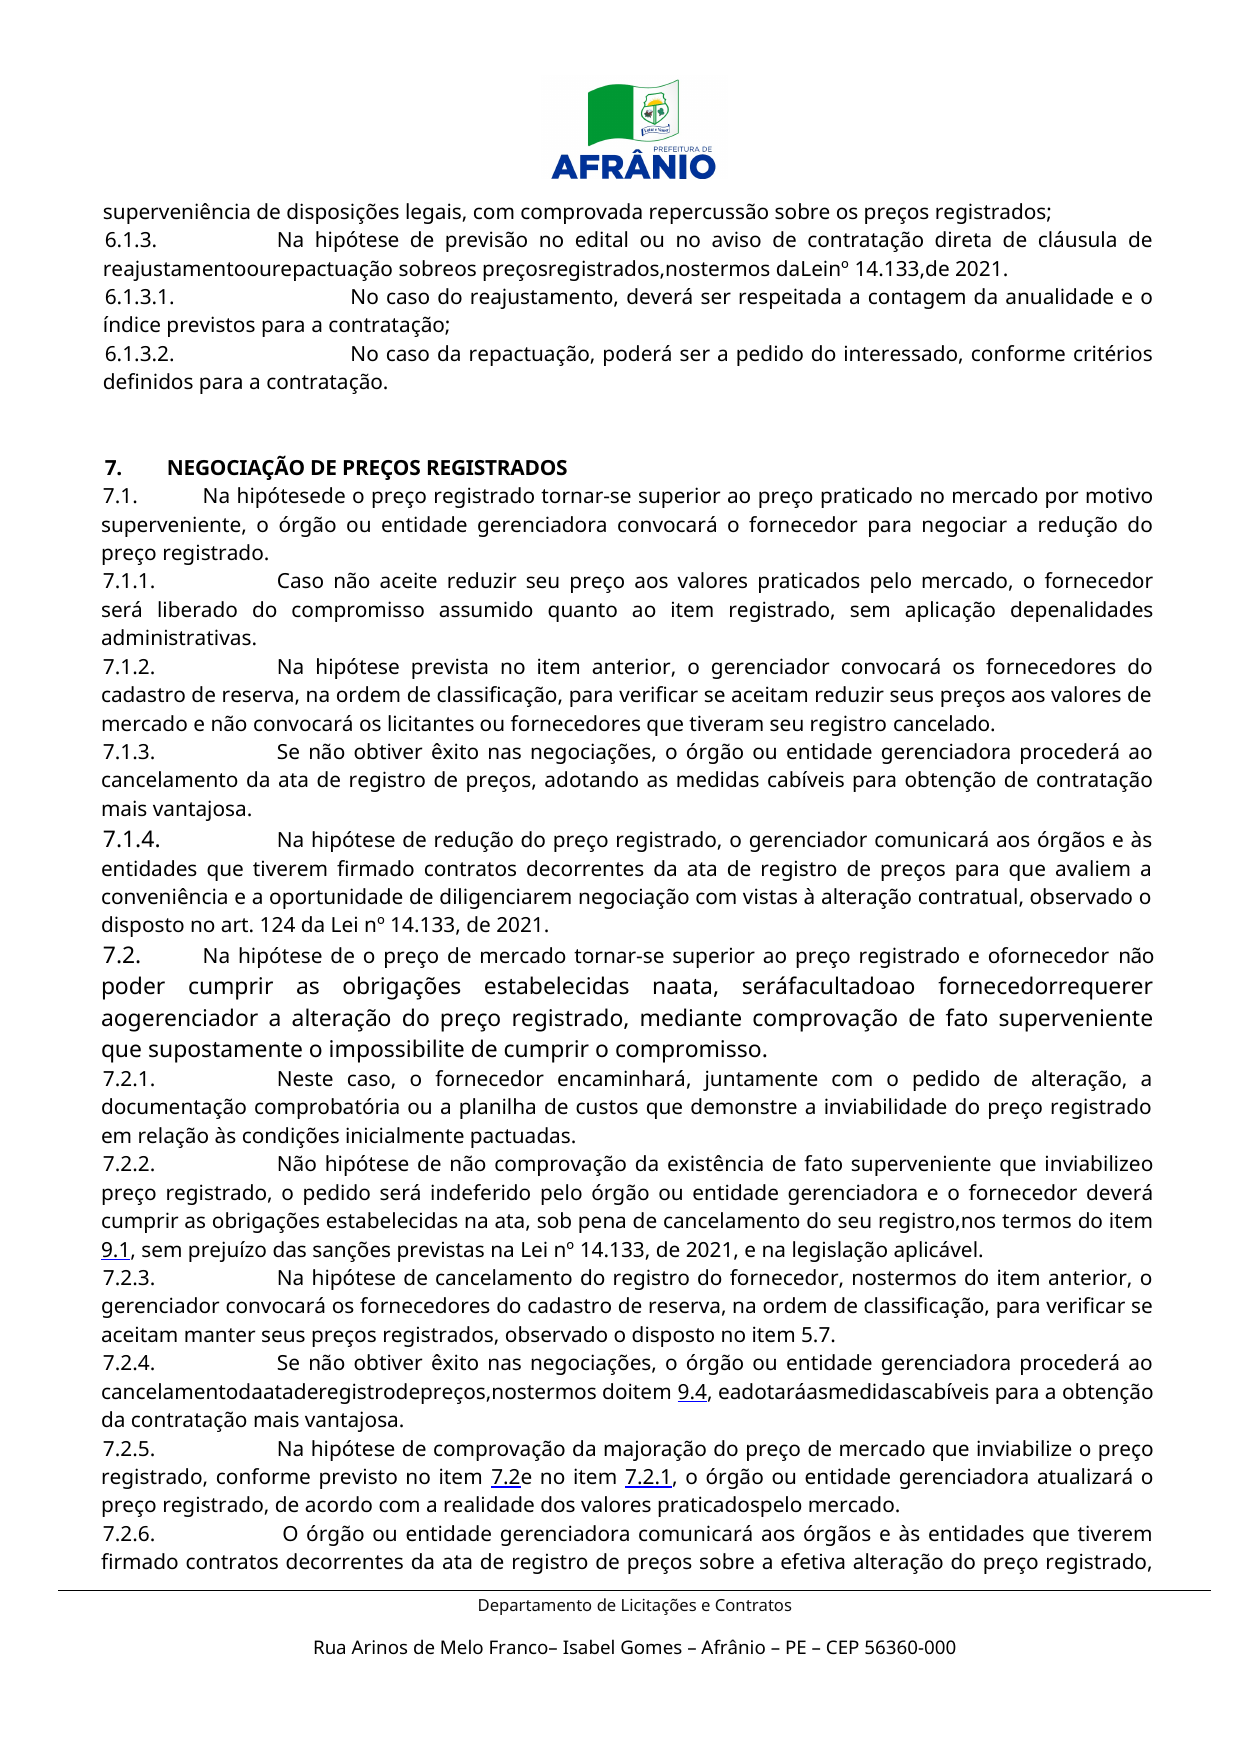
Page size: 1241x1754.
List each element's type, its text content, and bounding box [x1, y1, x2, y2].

list Não hipótese de não comprovação da existência de fato superveniente que inviabilizeo preço registrado, o pedido será indeferido pelo órgão ou entidade gerenciadora e o fornecedor deverá cumprir as obrigações estabelecidas na ata, sob pena de cancelamento do seu registro,nos termos do item 9.1, sem prejuízo das sanções previstas na Lei nº 14.133, de 2021, e na legislação aplicável. [101, 1149, 1154, 1263]
list Na hipótesede o preço registrado tornar-se superior ao preço praticado no mercado por motivo superveniente, o órgão ou entidade gerenciadora convocará o fornecedor para negociar a redução do preço registrado. [101, 481, 1154, 567]
list Na hipótese de cancelamento do registro do fornecedor, nostermos do item anterior, o gerenciador convocará os fornecedores do cadastro de reserva, na ordem de classificação, para verificar se aceitam manter seus preços registrados, observado o disposto no item 5.7. [101, 1263, 1154, 1348]
list Neste caso, o fornecedor encaminhará, juntamente com o pedido de alteração, a documentação comprobatória ou a planilha de custos que demonstre a inviabilidade do preço registrado em relação às condições inicialmente pactuadas. [101, 1064, 1153, 1149]
list Na hipótese de redução do preço registrado, o gerenciador comunicará aos órgãos e às entidades que tiverem firmado contratos decorrentes da ata de registro de preços para que avaliem a conveniência e a oportunidade de diligenciarem negociação com vistas à alteração contratual, observado o disposto no art. 124 da Lei nº 14.133, de 2021. [101, 822, 1153, 939]
list No caso da repactuação, poderá ser a pedido do interessado, conforme critérios definidos para a contratação. [103, 339, 1153, 396]
list Na hipótese de comprovação da majoração do preço de mercado que inviabilize o preço registrado, conforme previsto no item 7.2e no item 7.2.1, o órgão ou entidade gerenciadora atualizará o preço registrado, de acordo com a realidade dos valores praticadospelo mercado. [101, 1434, 1154, 1519]
list Se não obtiver êxito nas negociações, o órgão ou entidade gerenciadora procederá ao cancelamentodaataderegistrodepreços,nostermos doitem 9.4, eadotaráasmedidascabíveis para a obtenção da contratação mais vantajosa. [101, 1348, 1154, 1434]
list No caso do reajustamento, deverá ser respeitada a contagem da anualidade e o índice previstos para a contratação; [103, 282, 1153, 339]
list Se não obtiver êxito nas negociações, o órgão ou entidade gerenciadora procederá ao cancelamento da ata de registro de preços, adotando as medidas cabíveis para obtenção de contratação mais vantajosa. [101, 737, 1154, 822]
list Na hipótese de previsão no edital ou no aviso de contratação direta de cláusula de reajustamentoourepactuação sobreos preçosregistrados,nostermos daLeinº 14.133,de 2021. [103, 225, 1154, 282]
list Na hipótese prevista no item anterior, o gerenciador convocará os fornecedores do cadastro de reserva, na ordem de classificação, para verificar se aceitam reduzir seus preços aos valores de mercado e não convocará os licitantes ou fornecedores que tiveram seu registro cancelado. [101, 652, 1154, 737]
list NEGOCIAÇÃO DE PREÇOS REGISTRADOS [103, 453, 1211, 481]
list Na hipótese de o preço de mercado tornar-se superior ao preço registrado e ofornecedor não poder cumprir as obrigações estabelecidas naata, seráfacultadoao fornecedorrequerer aogerenciador a alteração do preço registrado, mediante comprovação de fato superveniente que supostamente o impossibilite de cumprir o compromisso. [101, 939, 1154, 1064]
list Caso não aceite reduzir seu preço aos valores praticados pelo mercado, o fornecedor será liberado do compromisso assumido quanto ao item registrado, sem aplicação depenalidades administrativas. [101, 567, 1154, 652]
picture [541, 75, 729, 179]
